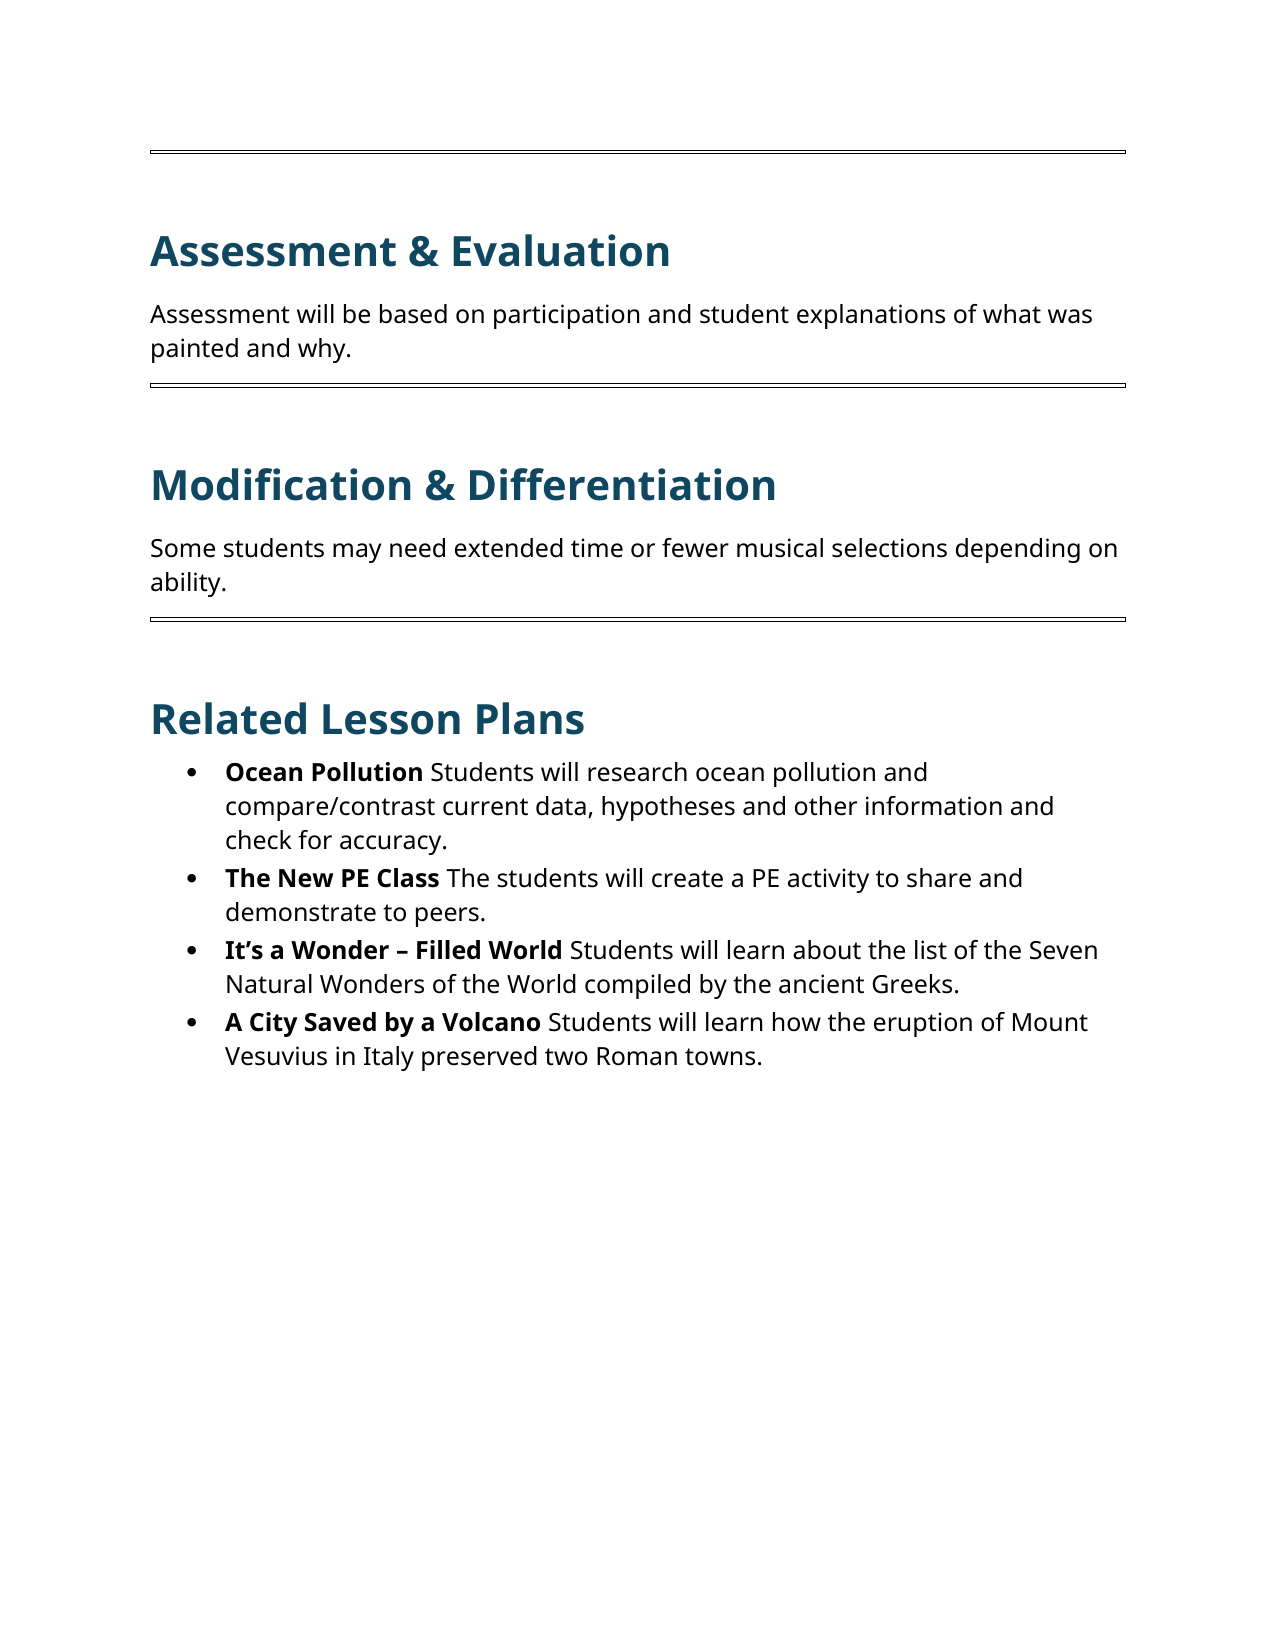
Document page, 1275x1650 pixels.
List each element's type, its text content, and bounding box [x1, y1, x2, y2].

subtitle Assessment & Evaluation [150, 222, 1125, 278]
list Ocean Pollution Students will research ocean pollution and compare/contrast current data, hypotheses and other information and check for accuracy. [187, 754, 1125, 857]
list A City Saved by a Volcano Students will learn how the eruption of Mount Vesuvius in Italy preserved two Roman towns. [187, 1004, 1125, 1072]
list It’s a Wonder – Filled World Students will learn about the list of the Seven Natural Wonders of the World compiled by the ancient Greeks. [187, 932, 1125, 1001]
text Some students may need extended time or fewer musical selections depending on ability. [150, 531, 1125, 599]
subtitle Modification & Differentiation [150, 456, 1125, 512]
subtitle Related Lesson Plans [150, 689, 1125, 746]
list The New PE Class The students will create a PE activity to share and demonstrate to peers. [187, 861, 1125, 929]
text Assessment will be based on participation and student explanations of what was painted and why. [150, 297, 1125, 365]
